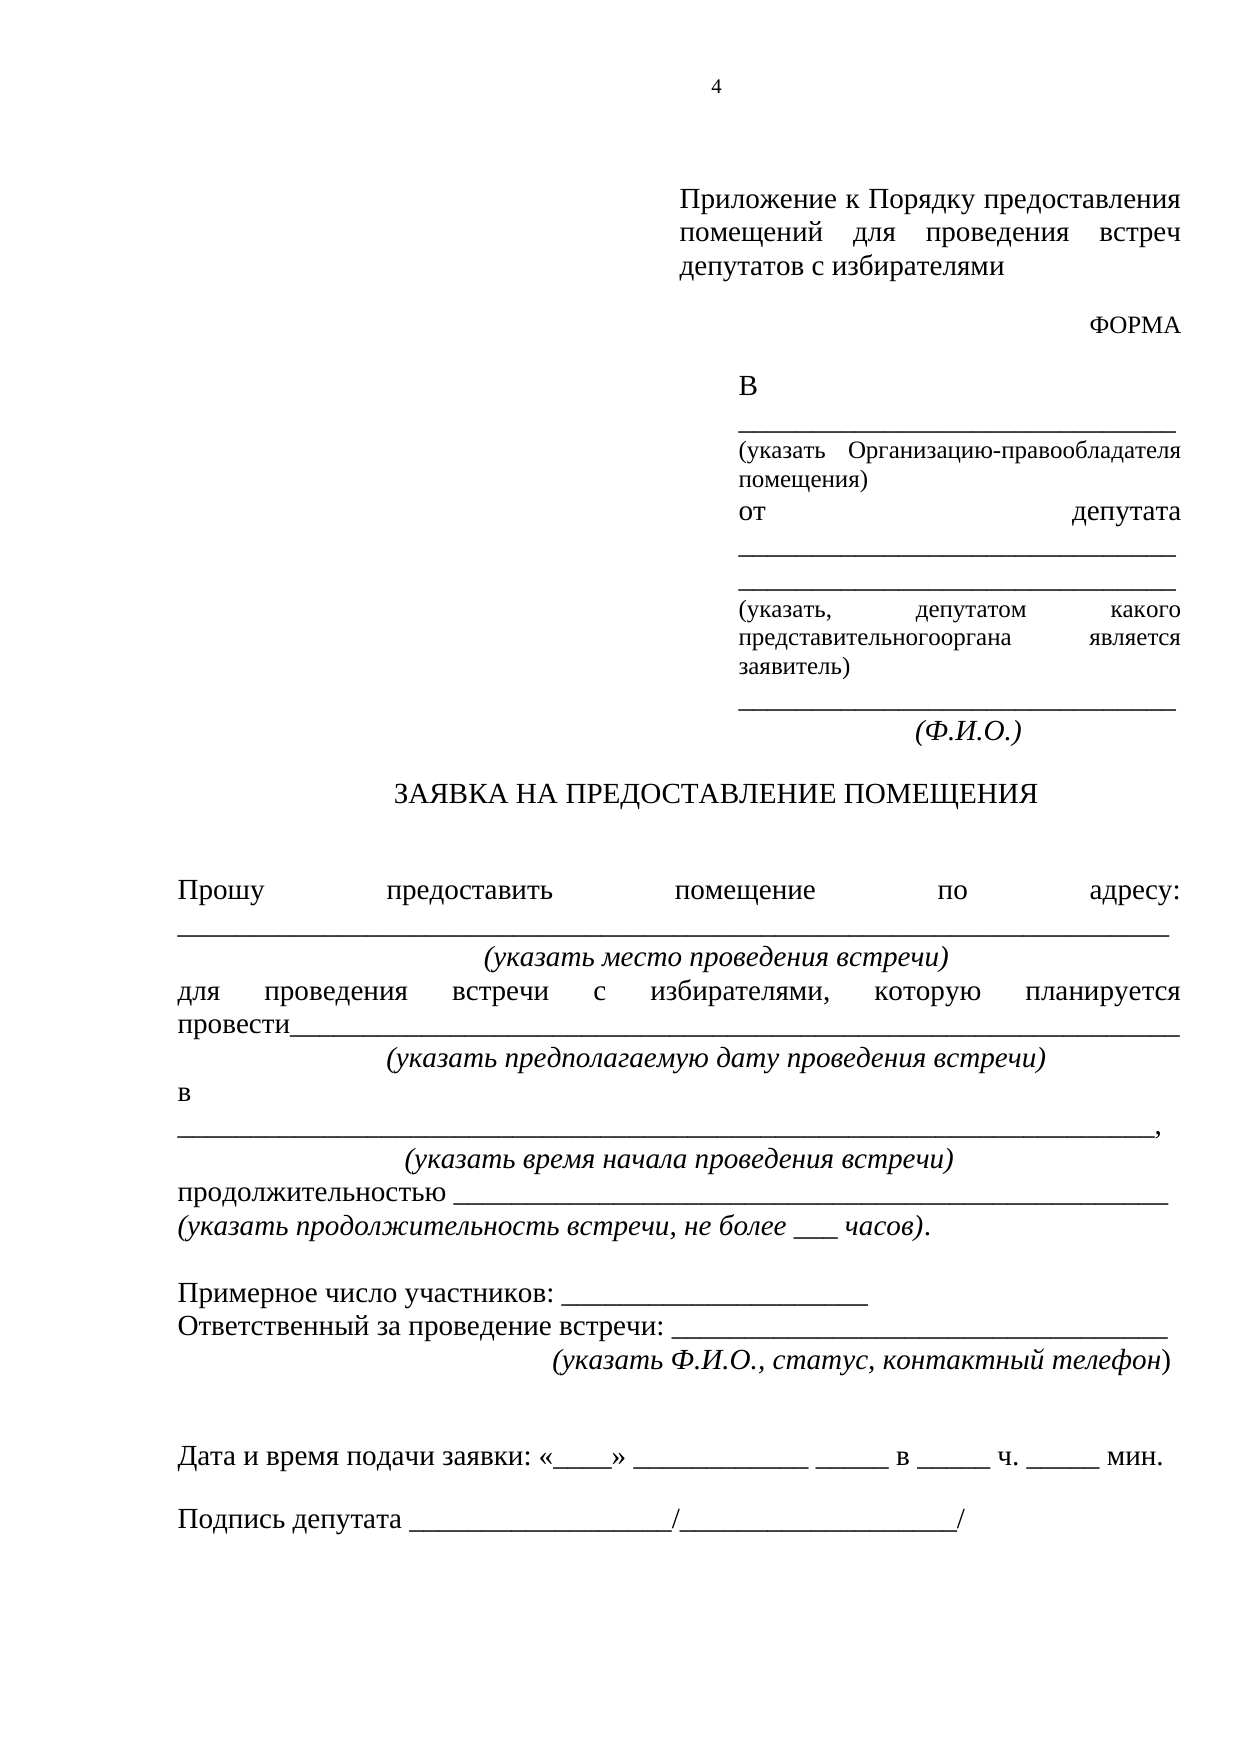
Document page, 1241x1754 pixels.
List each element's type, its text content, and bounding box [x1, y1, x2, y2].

text Ответственный за проведение встречи: __________________________________ [177, 1308, 1181, 1342]
text для проведения встречи с избирателями, которую планируется провести_____________________________________________________________ [177, 973, 1181, 1040]
text Приложение к Порядку предоставления помещений для проведения встреч депутатов с избирателями [679, 181, 1181, 281]
text ФОРМА [177, 311, 1181, 339]
text в ___________________________________________________________________, [177, 1074, 1181, 1141]
text Прошу предоставить помещение по адресу: ____________________________________________________________________ [177, 839, 1181, 939]
text ______________________________ [738, 680, 1181, 713]
text (указать, депутатом какого представительногооргана является заявитель) [738, 594, 1181, 680]
text от депутата ____________________________________________________________ [738, 493, 1181, 594]
text (указать Организацию-правообладателя помещения) [738, 436, 1181, 493]
text Дата и время подачи заявки: «____» ____________ _____ в _____ ч. _____ мин. [177, 1438, 1181, 1472]
text (указать предполагаемую дату проведения встречи) [177, 1040, 1181, 1074]
text Примерное число участников: _____________________ [177, 1275, 1181, 1308]
text (Ф.И.О.) [886, 713, 1181, 747]
text (указать Ф.И.О., статус, контактный телефон) [177, 1342, 1181, 1376]
text В ______________________________ [738, 368, 1181, 436]
text продолжительностью _________________________________________________ [177, 1174, 1181, 1208]
text ЗАЯВКА НА ПРЕДОСТАВЛЕНИЕ ПОМЕЩЕНИЯ [177, 776, 1181, 810]
text Подпись депутата __________________/___________________/ [177, 1501, 1181, 1534]
text (указать продолжительность встречи, не более ___ часов). [177, 1208, 1181, 1241]
text (указать место проведения встречи) [177, 939, 1181, 973]
text (указать время начала проведения встречи) [177, 1141, 1181, 1174]
